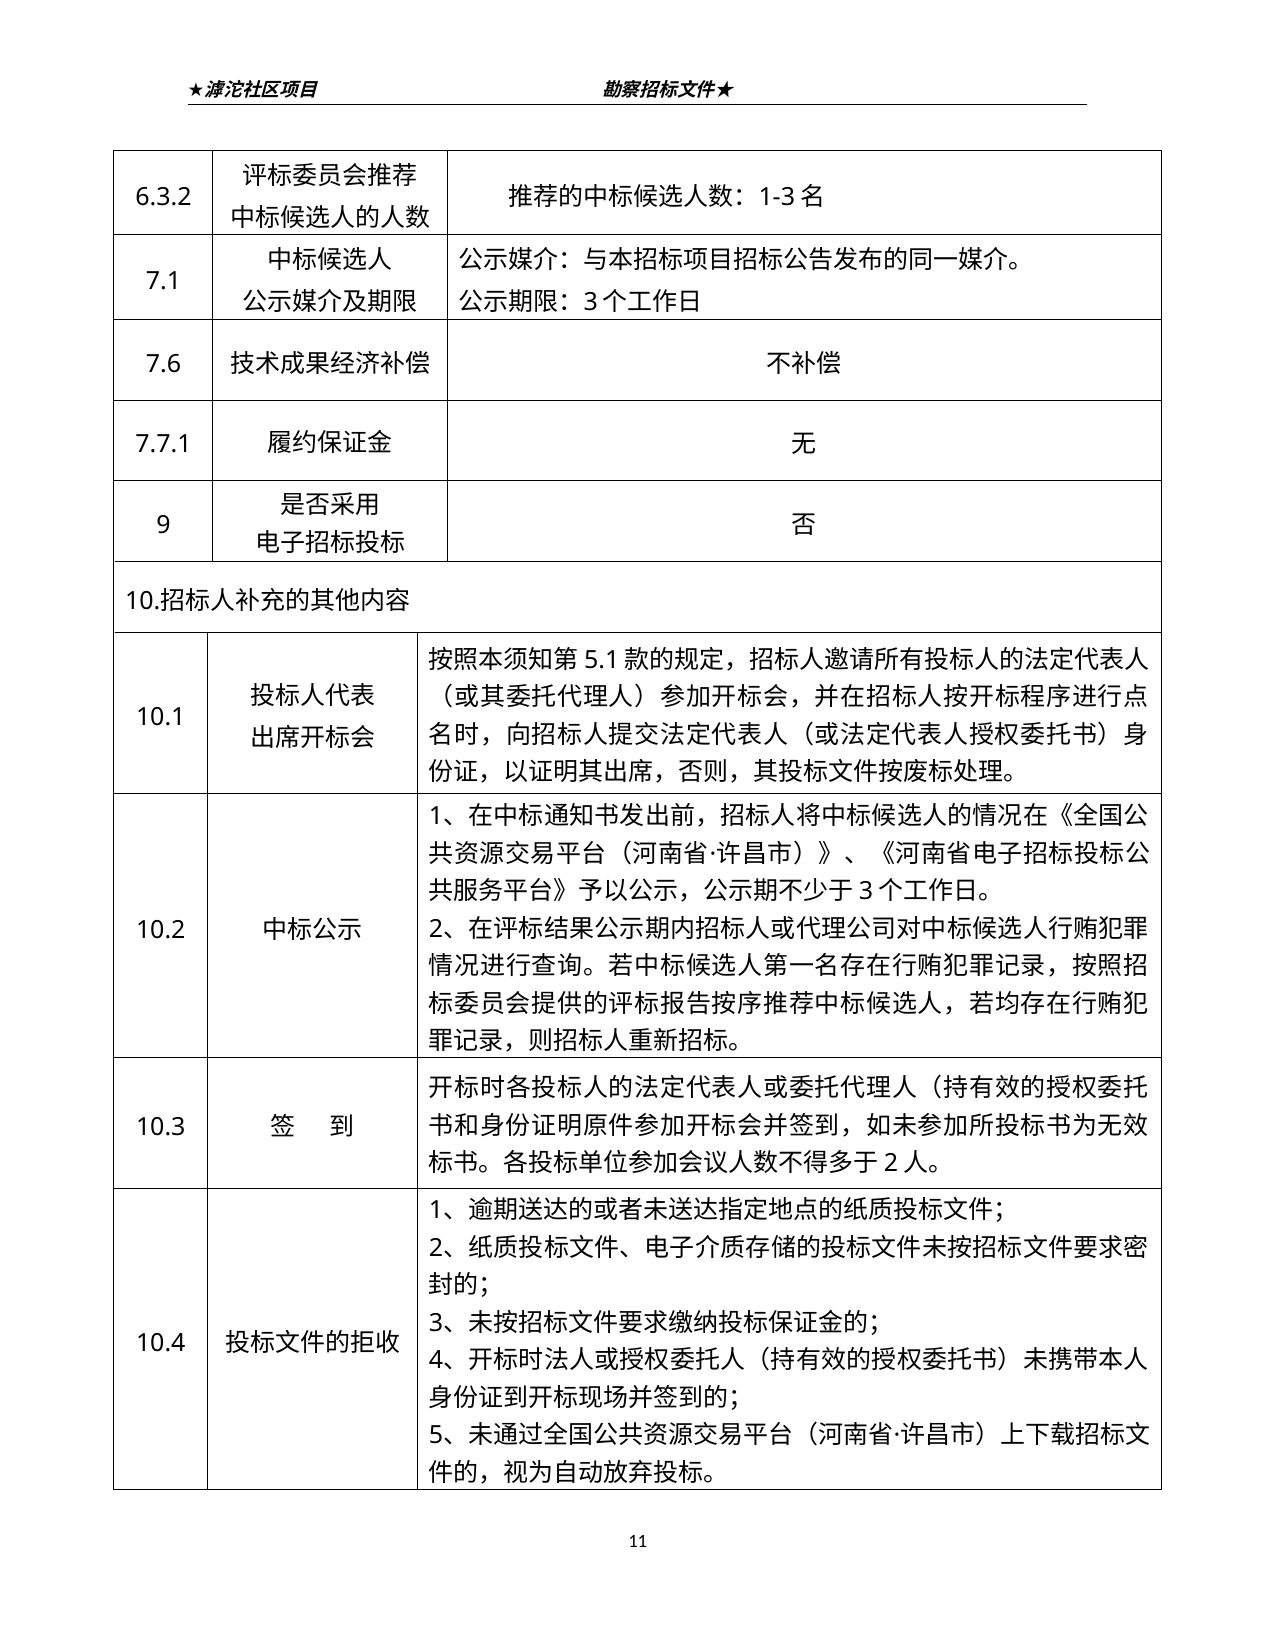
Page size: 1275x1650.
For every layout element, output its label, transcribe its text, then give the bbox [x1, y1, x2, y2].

table_cell 评标委员会推荐 中标候选人的人数 [213, 151, 447, 234]
table_cell 不补偿 [448, 320, 1161, 399]
table_cell 中标候选人 公示媒介及期限 [213, 235, 447, 319]
table_cell 开标时各投标人的法定代表人或委托代理人（持有效的授权委托书和身份证明原件参加开标会并签到，如未参加所投标书为无效标书。各投标单位参加会议人数不得多于2人。 [418, 1058, 1161, 1187]
table_cell 9 [114, 481, 212, 561]
table_cell 否 [448, 481, 1161, 561]
table_cell 签 到 [208, 1058, 417, 1187]
table_cell 7.6 [114, 320, 212, 399]
table_cell 无 [448, 401, 1161, 480]
table_cell 技术成果经济补偿 [213, 320, 447, 399]
table_cell 1、在中标通知书发出前，招标人将中标候选人的情况在《全国公共资源交易平台（河南省·许昌市）》、《河南省电子招标投标公共服务平台》予以公示，公示期不少于3个工作日。 2、在评标结果公示期内招标人或代理公司对中标候选人行贿犯罪情况进行查询。若中标候选人第一名存在行贿犯罪记录，按照招标委员会提供的评标报告按序推荐中标候选人，若均存在行贿犯罪记录，则招标人重新招标。 [418, 794, 1161, 1057]
table_cell 10.4 [114, 1189, 207, 1488]
table_cell 10.3 [114, 1058, 207, 1187]
table_cell 1、逾期送达的或者未送达指定地点的纸质投标文件； 2、纸质投标文件、电子介质存储的投标文件未按招标文件要求密封的； 3、未按招标文件要求缴纳投标保证金的； 4、开标时法人或授权委托人（持有效的授权委托书）未携带本人身份证到开标现场并签到的； 5、未通过全国公共资源交易平台（河南省·许昌市）上下载招标文件的，视为自动放弃投标。 [418, 1189, 1161, 1488]
table_cell 履约保证金 [213, 401, 447, 480]
table_cell 10.1 [114, 633, 207, 793]
table_cell 10.2 [114, 794, 207, 1057]
table_cell 投标文件的拒收 [208, 1189, 417, 1488]
table_cell 推荐的中标候选人数：1-3名 [448, 151, 1161, 234]
table_cell 6.3.2 [114, 151, 212, 234]
table_cell 7.7.1 [114, 401, 212, 480]
table_cell 是否采用 电子招标投标 [213, 481, 447, 561]
table_cell 10.招标人补充的其他内容 [114, 562, 1161, 632]
table_cell 中标公示 [208, 794, 417, 1057]
table_cell 公示媒介：与本招标项目招标公告发布的同一媒介。 公示期限：3个工作日 [448, 235, 1161, 319]
table_cell 按照本须知第5.1款的规定，招标人邀请所有投标人的法定代表人（或其委托代理人）参加开标会，并在招标人按开标程序进行点名时，向招标人提交法定代表人（或法定代表人授权委托书）身份证，以证明其出席，否则，其投标文件按废标处理。 [418, 633, 1161, 793]
table_cell 7.1 [114, 235, 212, 319]
table_cell 投标人代表 出席开标会 [208, 633, 417, 793]
